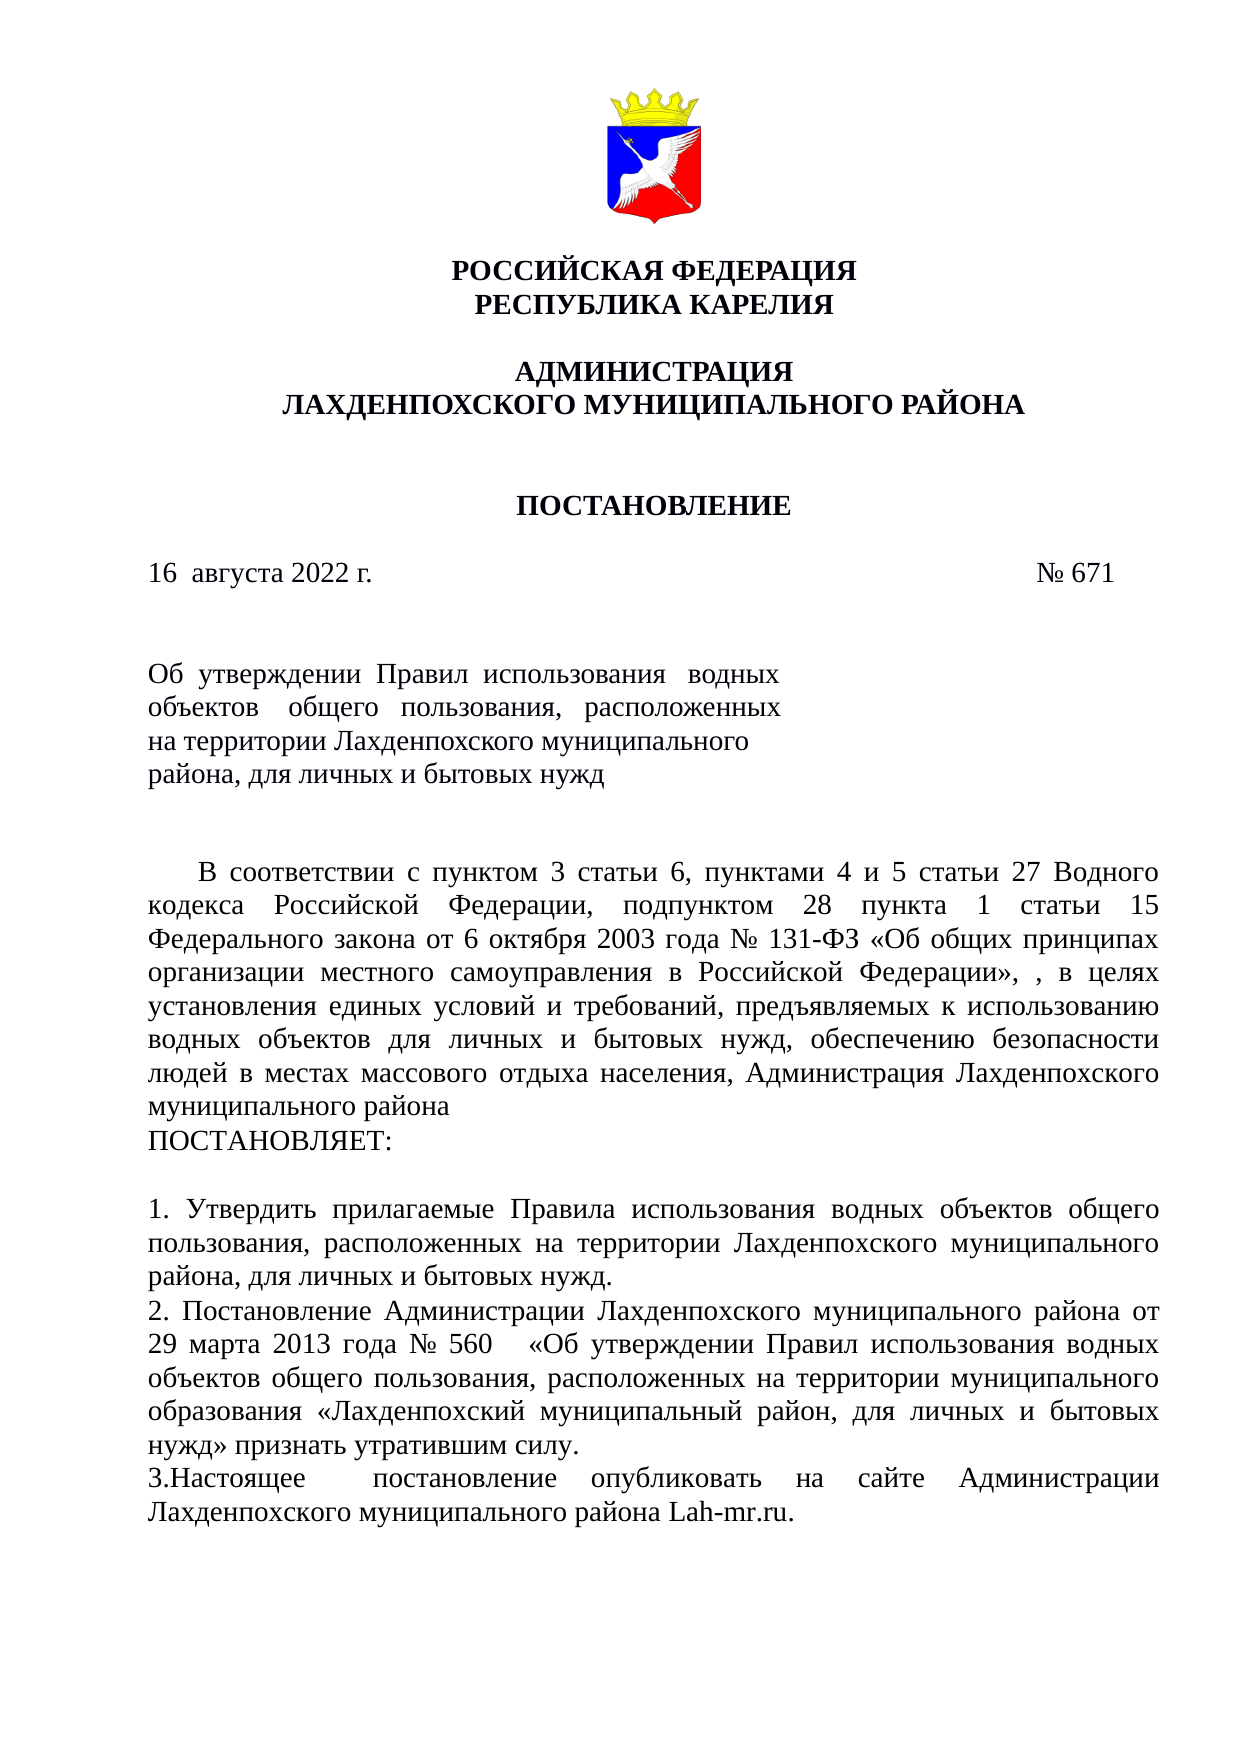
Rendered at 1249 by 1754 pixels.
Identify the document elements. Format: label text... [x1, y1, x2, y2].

text В соответствии с пунктом 3 статьи 6, пунктами 4 и 5 статьи 27 Водного кодекса Российской Федерации, подпунктом 28 пункта 1 статьи 15 Федерального закона от 6 октября 2003 года № 131-ФЗ «Об общих принципах организации местного самоуправления в Российской Федерации», , в целях установления единых условий и требований, предъявляемых к использованию водных объектов для личных и бытовых нужд, обеспечению безопасности людей в местах массового отдыха населения, Администрация Лахденпохского муниципального района [148, 854, 1160, 1122]
text объектов общего пользования, расположенных [148, 689, 1160, 723]
text района, для личных и бытовых нужд [148, 756, 1160, 790]
text на территории Лахденпохского муниципального [148, 723, 1160, 756]
text 2. Постановление Администрации Лахденпохского муниципального района от 29 марта 2013 года № 560 «Об утверждении Правил использования водных объектов общего пользования, расположенных на территории муниципального образования «Лахденпохский муниципальный район, для личных и бытовых нужд» признать утратившим силу. [148, 1293, 1160, 1460]
text Об утверждении Правил использования водных [148, 656, 1160, 689]
text АДМИНИСТРАЦИЯ [148, 354, 1160, 387]
text 3.Настоящее постановление опубликовать на сайте Администрации Лахденпохского муниципального района Lah-mr.ru. [148, 1460, 1160, 1527]
text ПОСТАНОВЛЯЕТ: [148, 1123, 1160, 1156]
text 1. Утвердить прилагаемые Правила использования водных объектов общего пользования, расположенных на территории Лахденпохского муниципального района, для личных и бытовых нужд. [148, 1191, 1160, 1292]
text ЛАХДЕНПОХСКОГО МУНИЦИПАЛЬНОГО РАЙОНА [148, 387, 1160, 421]
text ПОСТАНОВЛЕНИЕ [148, 488, 1160, 522]
text РЕСПУБЛИКА КАРЕЛИЯ [148, 287, 1160, 320]
text 16 августа 2022 г. № 671 [148, 555, 1160, 589]
text РОССИЙСКАЯ ФЕДЕРАЦИЯ [148, 253, 1160, 287]
